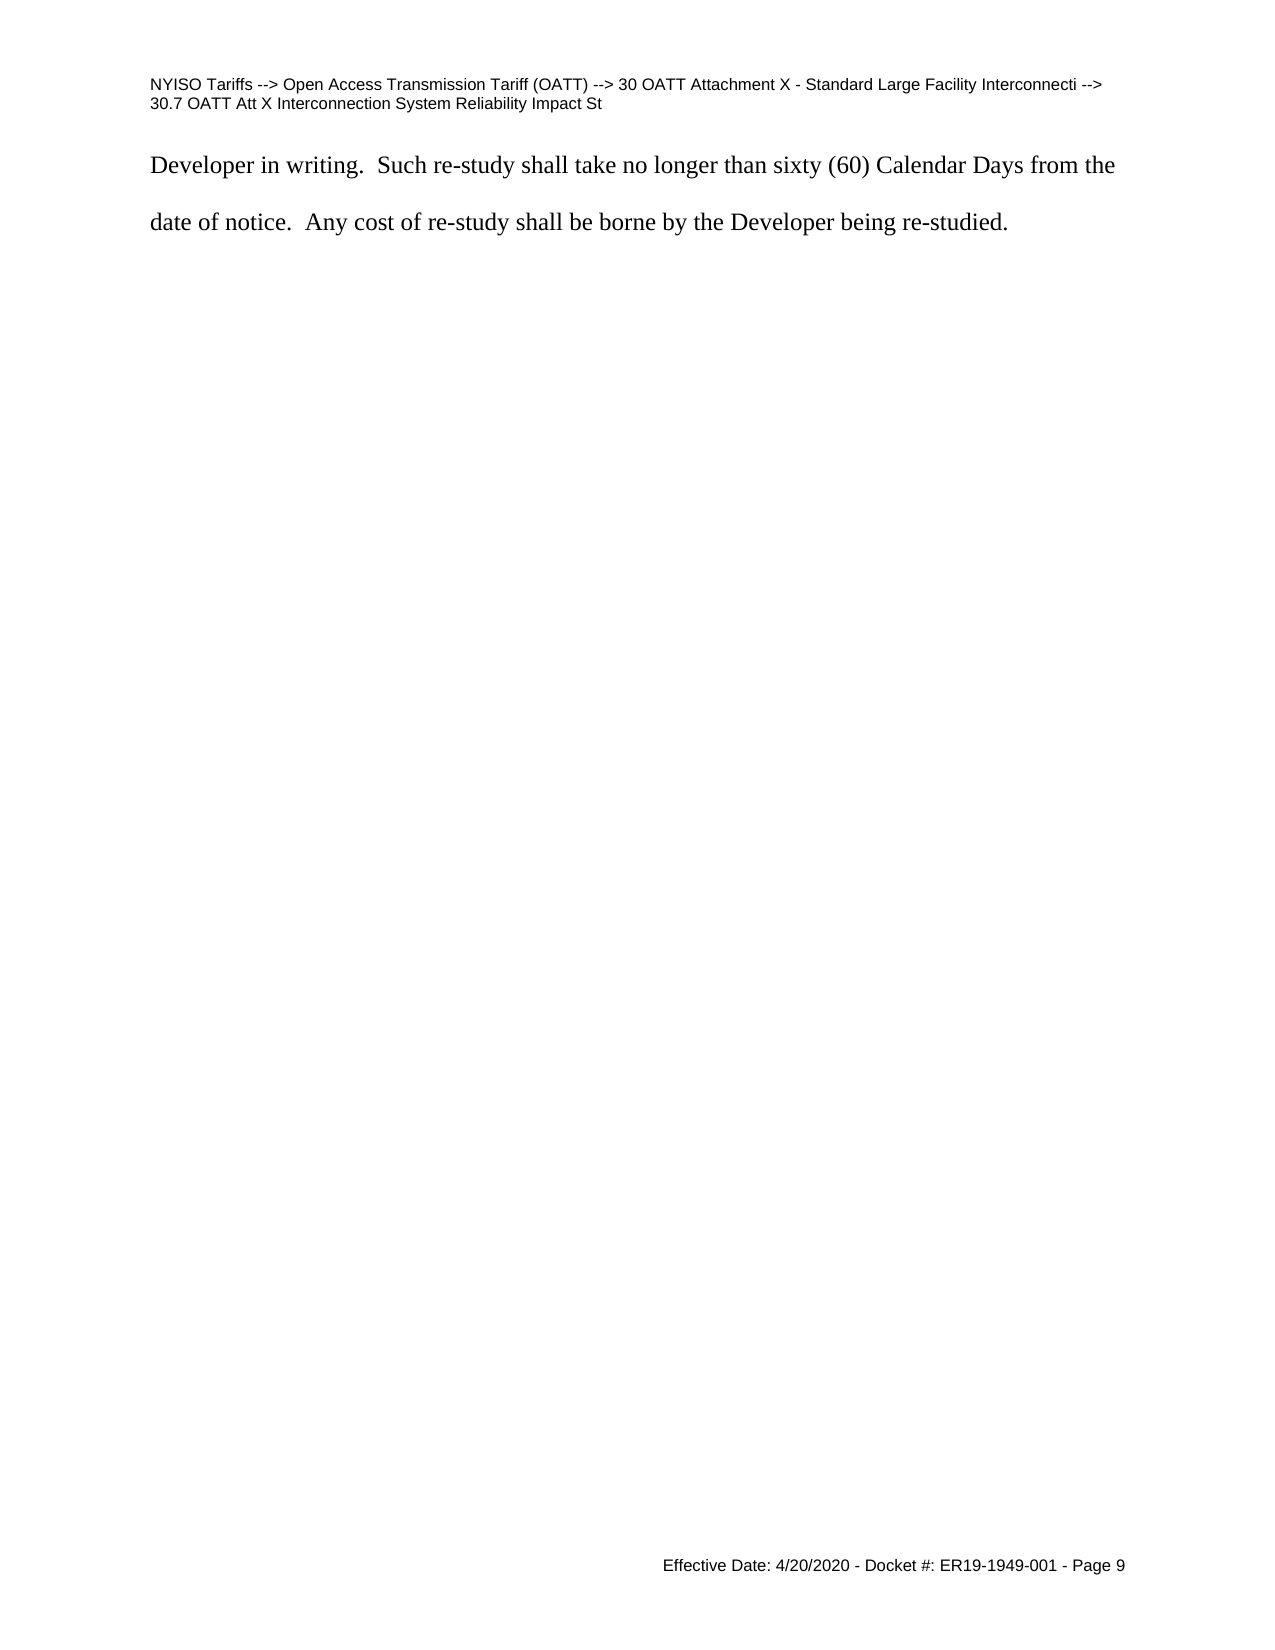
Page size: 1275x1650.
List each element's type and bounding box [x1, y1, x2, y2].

text [150, 150, 1125, 236]
